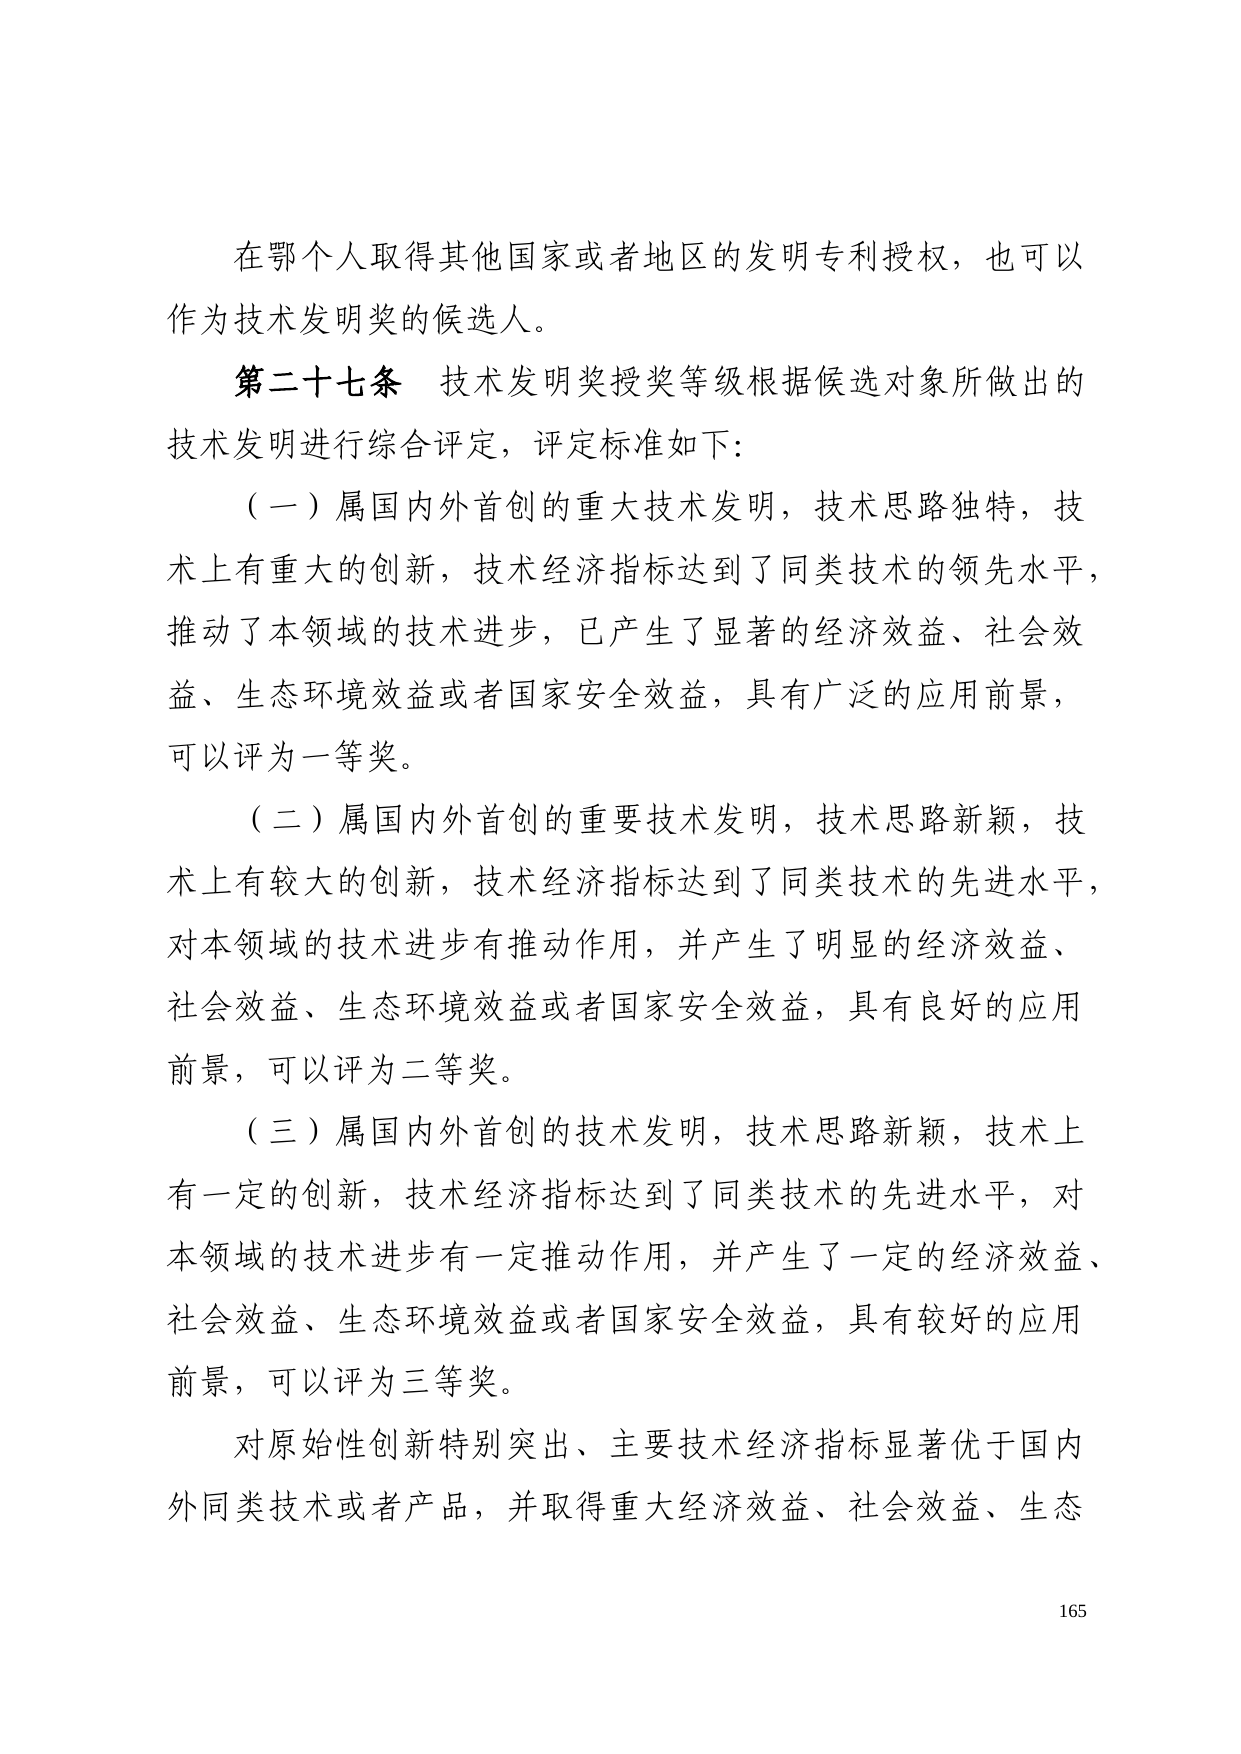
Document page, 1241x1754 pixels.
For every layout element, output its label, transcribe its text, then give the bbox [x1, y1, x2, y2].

text 第二十七条 技术发明奖授奖等级根据候选对象所做出的技术发明进行综合评定，评定标准如下： [165, 343, 1087, 468]
text （一）属国内外首创的重大技术发明，技术思路独特，技术上有重大的创新，技术经济指标达到了同类技术的领先水平，推动了本领域的技术进步，已产生了显著的经济效益、社会效益、生态环境效益或者国家安全效益，具有广泛的应用前景，可以评为一等奖。 [165, 468, 1087, 781]
text （三）属国内外首创的技术发明，技术思路新颖，技术上有一定的创新，技术经济指标达到了同类技术的先进水平，对本领域的技术进步有一定推动作用，并产生了一定的经济效益、社会效益、生态环境效益或者国家安全效益，具有较好的应用前景，可以评为三等奖。 [165, 1093, 1087, 1406]
text （二）属国内外首创的重要技术发明，技术思路新颖，技术上有较大的创新，技术经济指标达到了同类技术的先进水平，对本领域的技术进步有推动作用，并产生了明显的经济效益、社会效益、生态环境效益或者国家安全效益，具有良好的应用前景，可以评为二等奖。 [165, 781, 1087, 1093]
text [165, 1406, 1087, 1531]
text 在鄂个人取得其他国家或者地区的发明专利授权，也可以作为技术发明奖的候选人。 [165, 218, 1087, 343]
